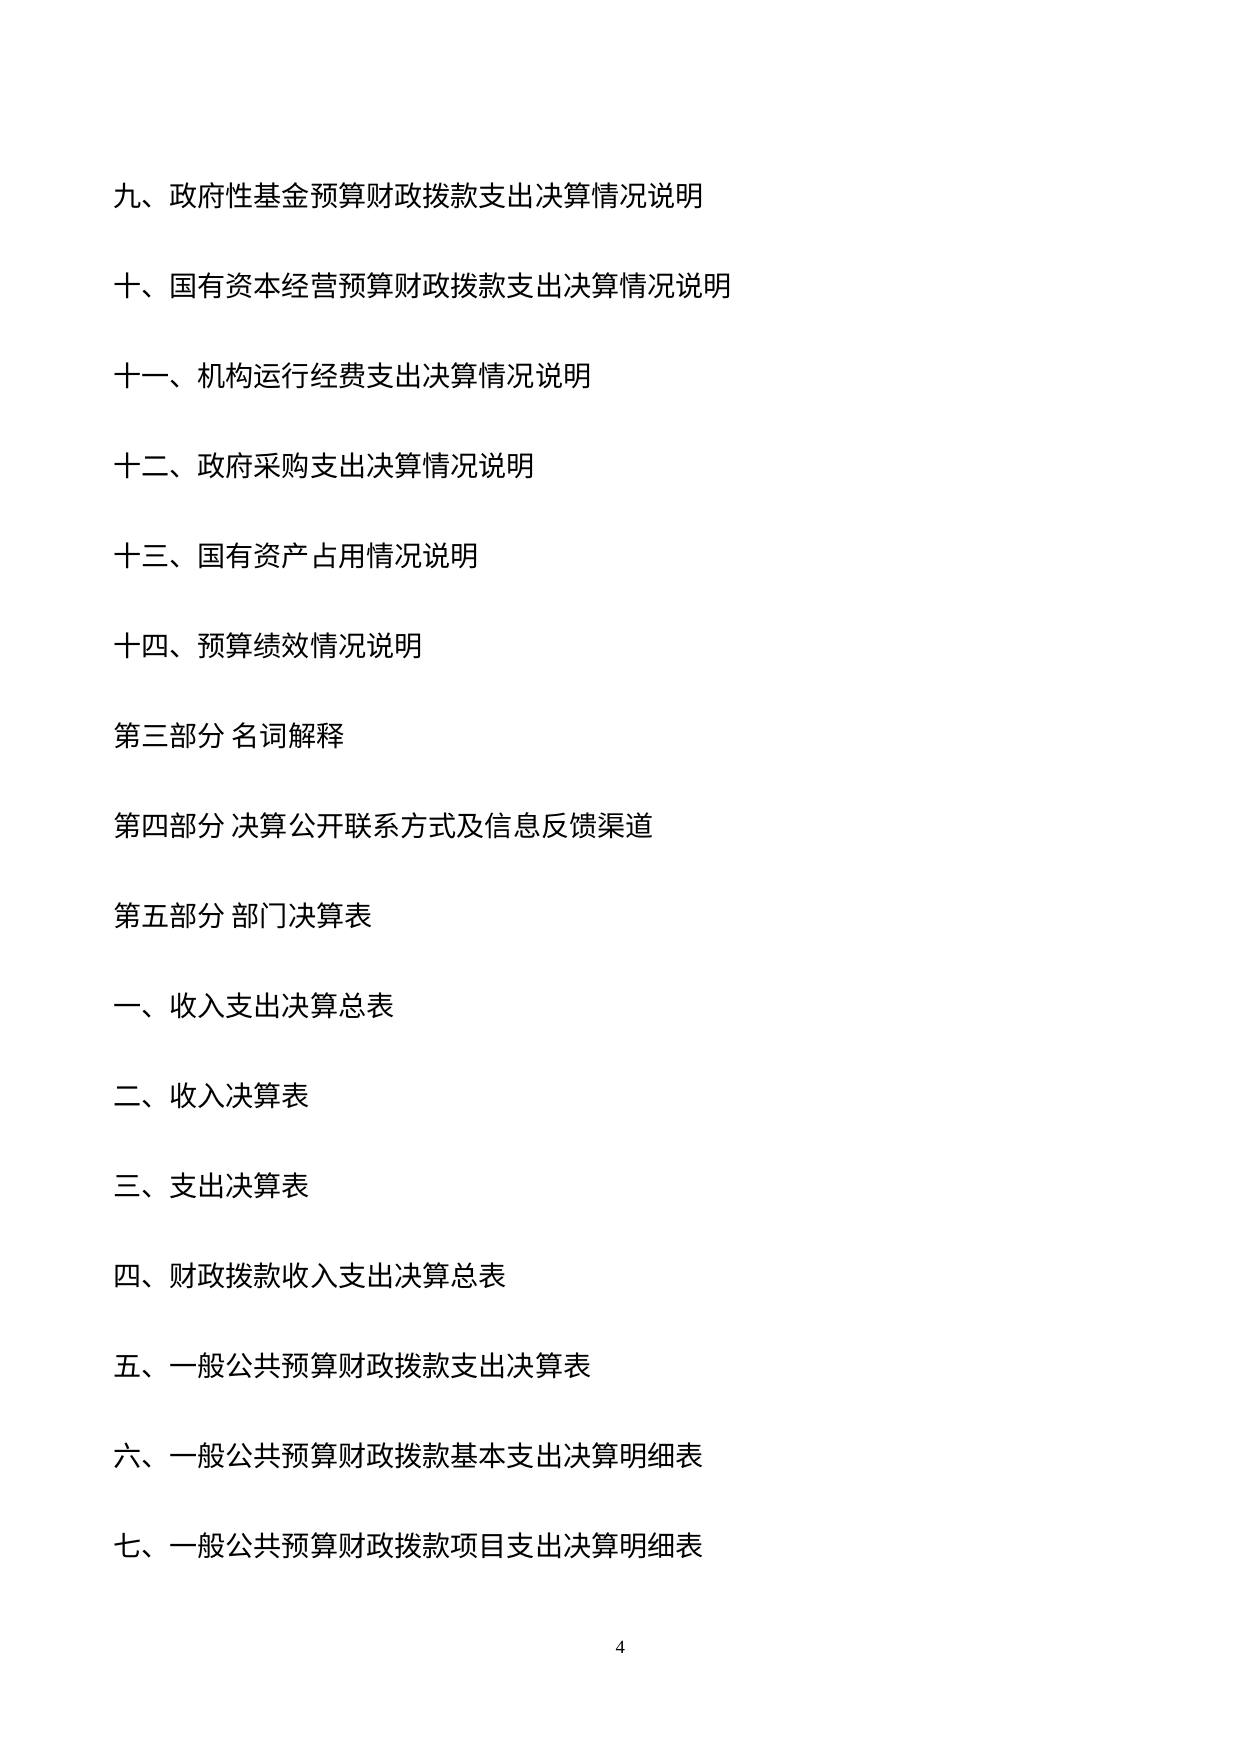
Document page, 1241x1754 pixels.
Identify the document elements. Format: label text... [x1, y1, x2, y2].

text 十一、机构运行经费支出决算情况说明 [113, 342, 1127, 407]
text 第五部分 部门决算表 [113, 882, 1127, 947]
text 一、收入支出决算总表 [113, 972, 1127, 1037]
text 六、一般公共预算财政拨款基本支出决算明细表 [113, 1422, 1127, 1487]
text 十三、国有资产占用情况说明 [113, 522, 1127, 587]
text 五、一般公共预算财政拨款支出决算表 [113, 1332, 1127, 1397]
text 九、政府性基金预算财政拨款支出决算情况说明 [113, 162, 1127, 227]
text 第三部分 名词解释 [113, 702, 1127, 767]
text 七、一般公共预算财政拨款项目支出决算明细表 [113, 1512, 1127, 1577]
text 二、收入决算表 [113, 1062, 1127, 1127]
text 第四部分 决算公开联系方式及信息反馈渠道 [113, 792, 1127, 857]
text 十四、预算绩效情况说明 [113, 612, 1127, 677]
text 四、财政拨款收入支出决算总表 [113, 1242, 1127, 1307]
text 十、国有资本经营预算财政拨款支出决算情况说明 [113, 252, 1127, 317]
text 十二、政府采购支出决算情况说明 [113, 432, 1127, 497]
text 三、支出决算表 [113, 1152, 1127, 1217]
